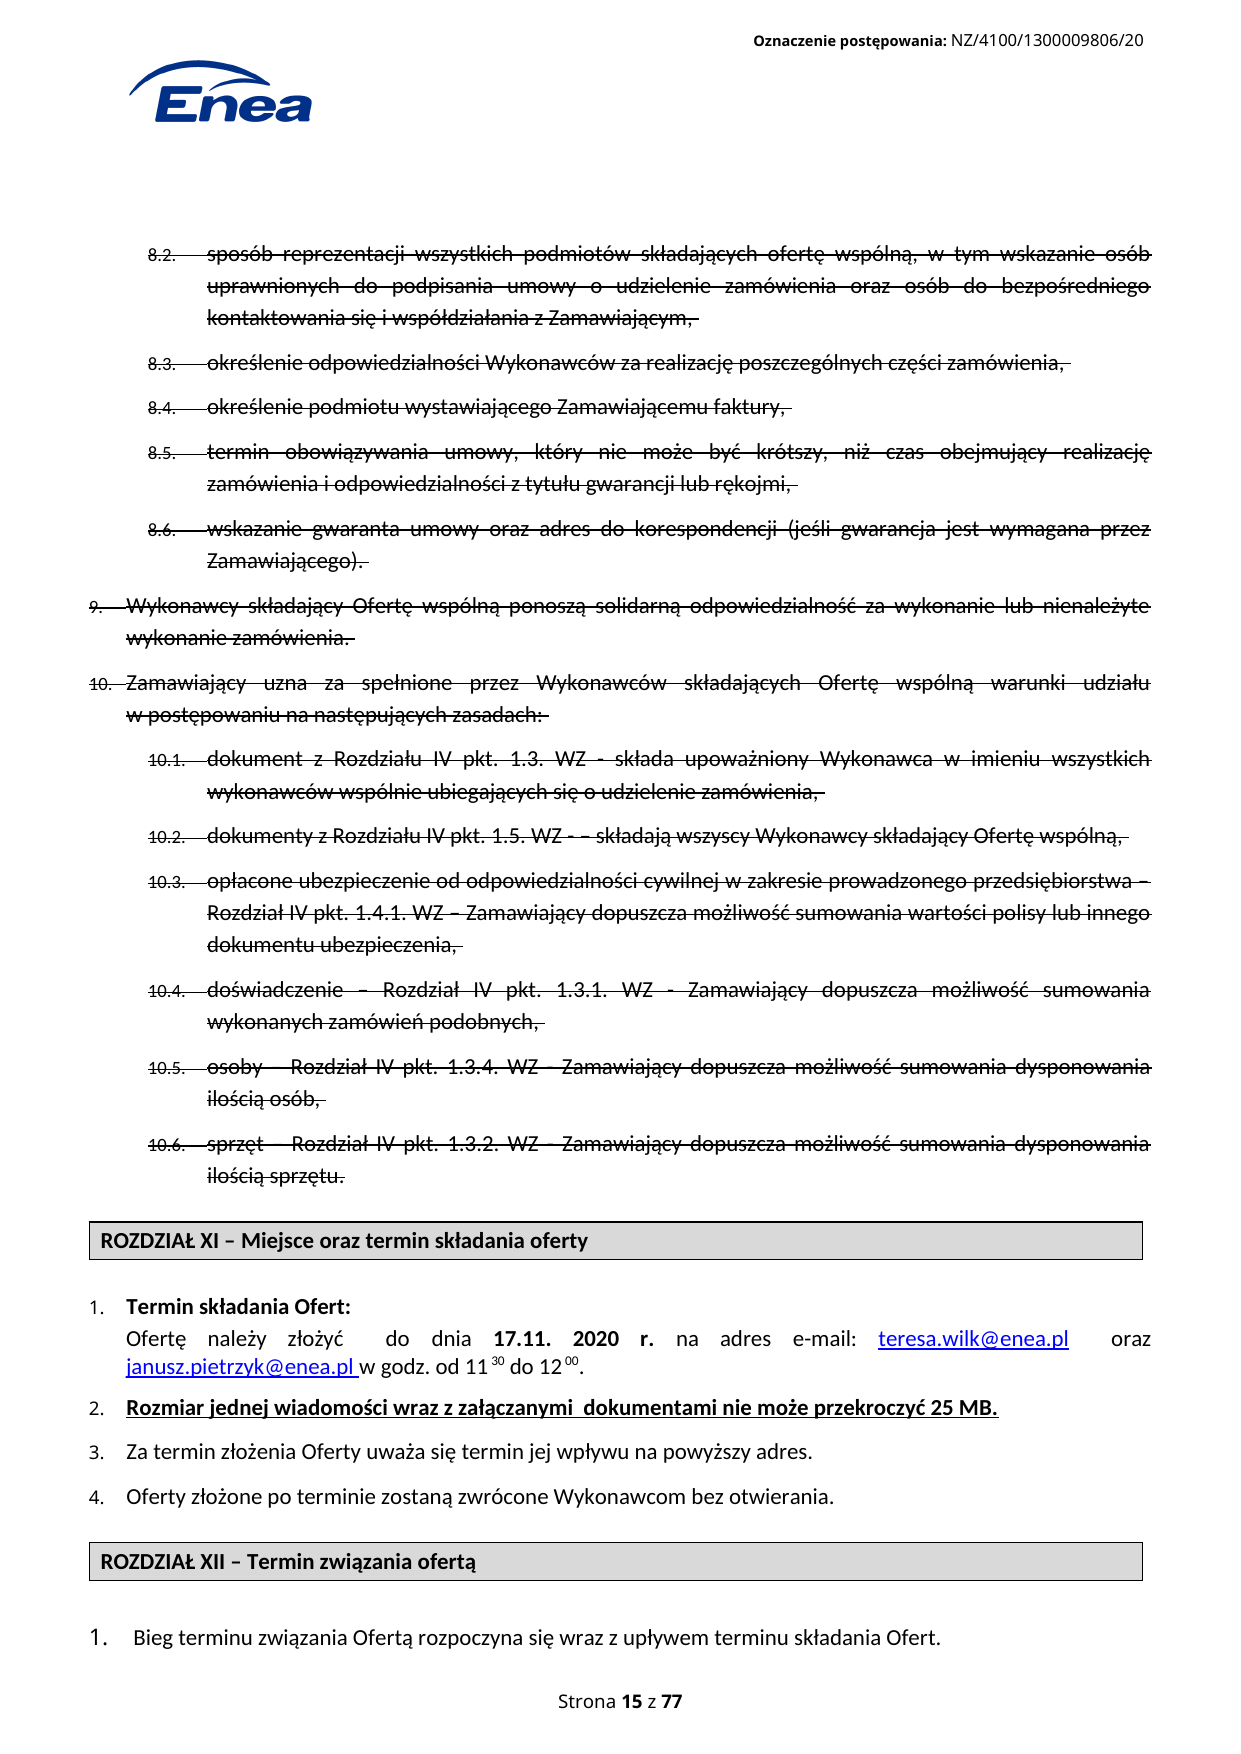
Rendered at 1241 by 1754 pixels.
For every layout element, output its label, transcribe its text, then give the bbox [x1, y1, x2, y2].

list wskazanie gwaranta umowy oraz adres do korespondencji (jeśli gwarancja jest wymagana przez Zamawiającego). [148, 514, 1152, 574]
list opłacone ubezpieczenie od odpowiedzialności cywilnej w zakresie prowadzonego przedsiębiorstwa – Rozdział IV pkt. 1.4.1. WZ – Zamawiający dopuszcza możliwość sumowania wartości polisy lub innego dokumentu ubezpieczenia, [148, 866, 1152, 958]
list określenie odpowiedzialności Wykonawców za realizację poszczególnych części zamówienia, [148, 348, 1152, 376]
list Bieg terminu związania Ofertą rozpoczyna się wraz z upływem terminu składania Ofert. [89, 1621, 1152, 1652]
list Wykonawcy składający Ofertę wspólną ponoszą solidarną odpowiedzialność za wykonanie lub nienależyte wykonanie zamówienia. [89, 591, 1152, 651]
list określenie podmiotu wystawiającego Zamawiającemu faktury, [148, 392, 1152, 420]
table_header ROZDZIAŁ XI – Miejsce oraz termin składania oferty [90, 1223, 1142, 1259]
list termin obowiązywania umowy, który nie może być krótszy, niż czas obejmujący realizację zamówienia i odpowiedzialności z tytułu gwarancji lub rękojmi, [148, 437, 1152, 497]
list sposób reprezentacji wszystkich podmiotów składających ofertę wspólną, w tym wskazanie osób uprawnionych do podpisania umowy o udzielenie zamówienia oraz osób do bezpośredniego kontaktowania się i współdziałania z Zamawiającym, [148, 256, 1152, 331]
list dokument z Rozdziału IV pkt. 1.3. WZ - składa upoważniony Wykonawca w imieniu wszystkich wykonawców wspólnie ubiegających się o udzielenie zamówienia, [148, 744, 1152, 805]
picture [117, 50, 324, 124]
list Zamawiający uzna za spełnione przez Wykonawców składających Ofertę wspólną warunki udziału w postępowaniu na następujących zasadach: [89, 668, 1152, 728]
list Ofertę należy złożyć do dnia 17.11. 2020 r. na adres e-mail: teresa.wilk@enea.pl oraz janusz.pietrzyk@enea.pl w godz. od 11 30 do 12 00. [126, 1324, 1152, 1380]
list sprzęt – Rozdział IV pkt. 1.3.2. WZ - Zamawiający dopuszcza możliwość sumowania dysponowania ilością sprzętu. [148, 1129, 1152, 1189]
list Termin składania Ofert: [89, 1292, 1152, 1320]
list Rozmiar jednej wiadomości wraz z załączanymi dokumentami nie może przekroczyć 25 MB. [89, 1393, 1152, 1421]
table_header ROZDZIAŁ XII – Termin związania ofertą [90, 1543, 1142, 1580]
list Oferty złożone po terminie zostaną zwrócone Wykonawcom bez otwierania. [89, 1482, 1152, 1510]
list dokumenty z Rozdziału IV pkt. 1.5. WZ - – składają wszyscy Wykonawcy składający Ofertę wspólną, [148, 821, 1152, 849]
list Za termin złożenia Oferty uważa się termin jej wpływu na powyższy adres. [89, 1437, 1152, 1465]
list sposób reprezentacji wszystkich podmiotów składających ofertę wspólną, w tym wskazanie osób uprawnionych do podpisania umowy o udzielenie zamówienia oraz osób do bezpośredniego kontaktowania się i współdziałania z Zamawiającym, [148, 239, 1152, 255]
list doświadczenie – Rozdział IV pkt. 1.3.1. WZ - Zamawiający dopuszcza możliwość sumowania wykonanych zamówień podobnych, [148, 975, 1152, 1035]
list osoby – Rozdział IV pkt. 1.3.4. WZ - Zamawiający dopuszcza możliwość sumowania dysponowania ilością osób, [148, 1052, 1152, 1112]
